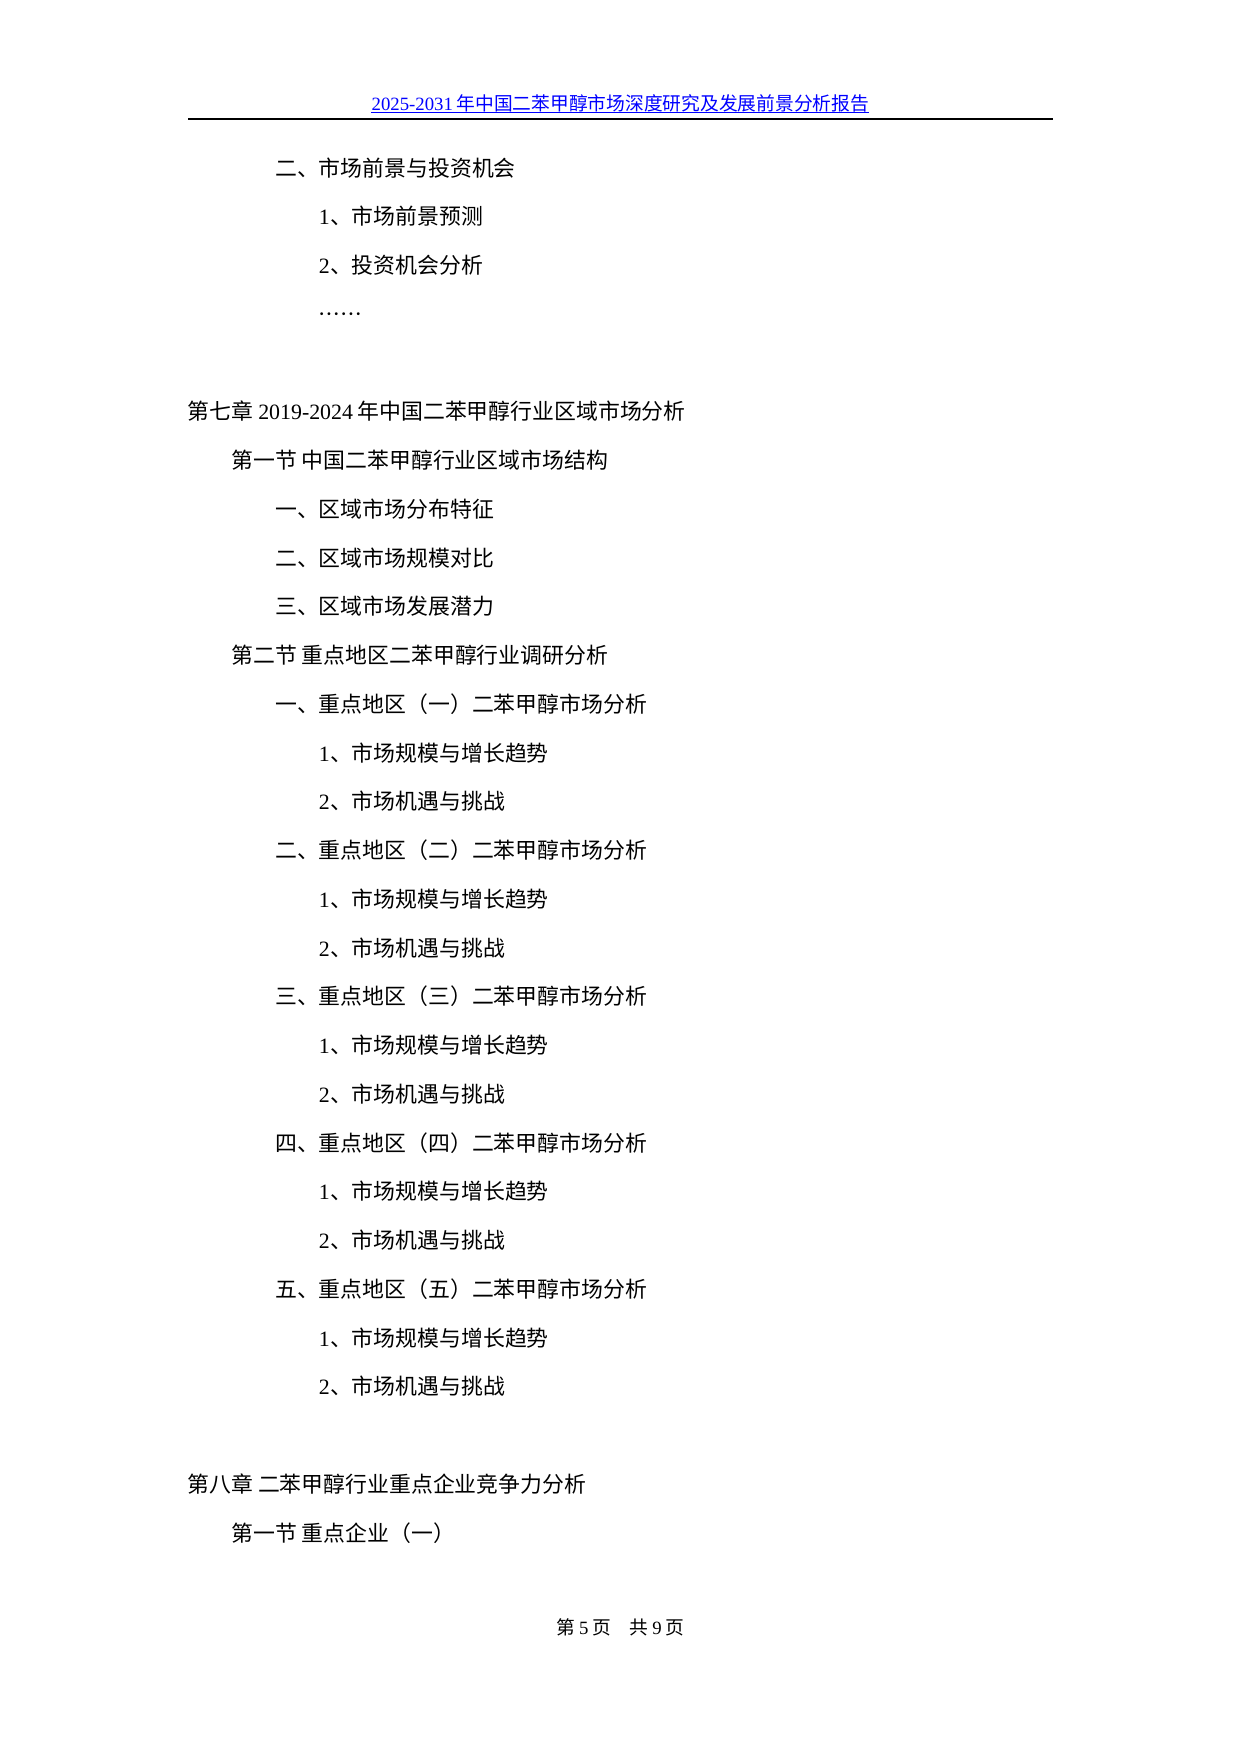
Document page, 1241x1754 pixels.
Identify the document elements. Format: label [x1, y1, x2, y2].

text [187, 150, 1053, 1548]
